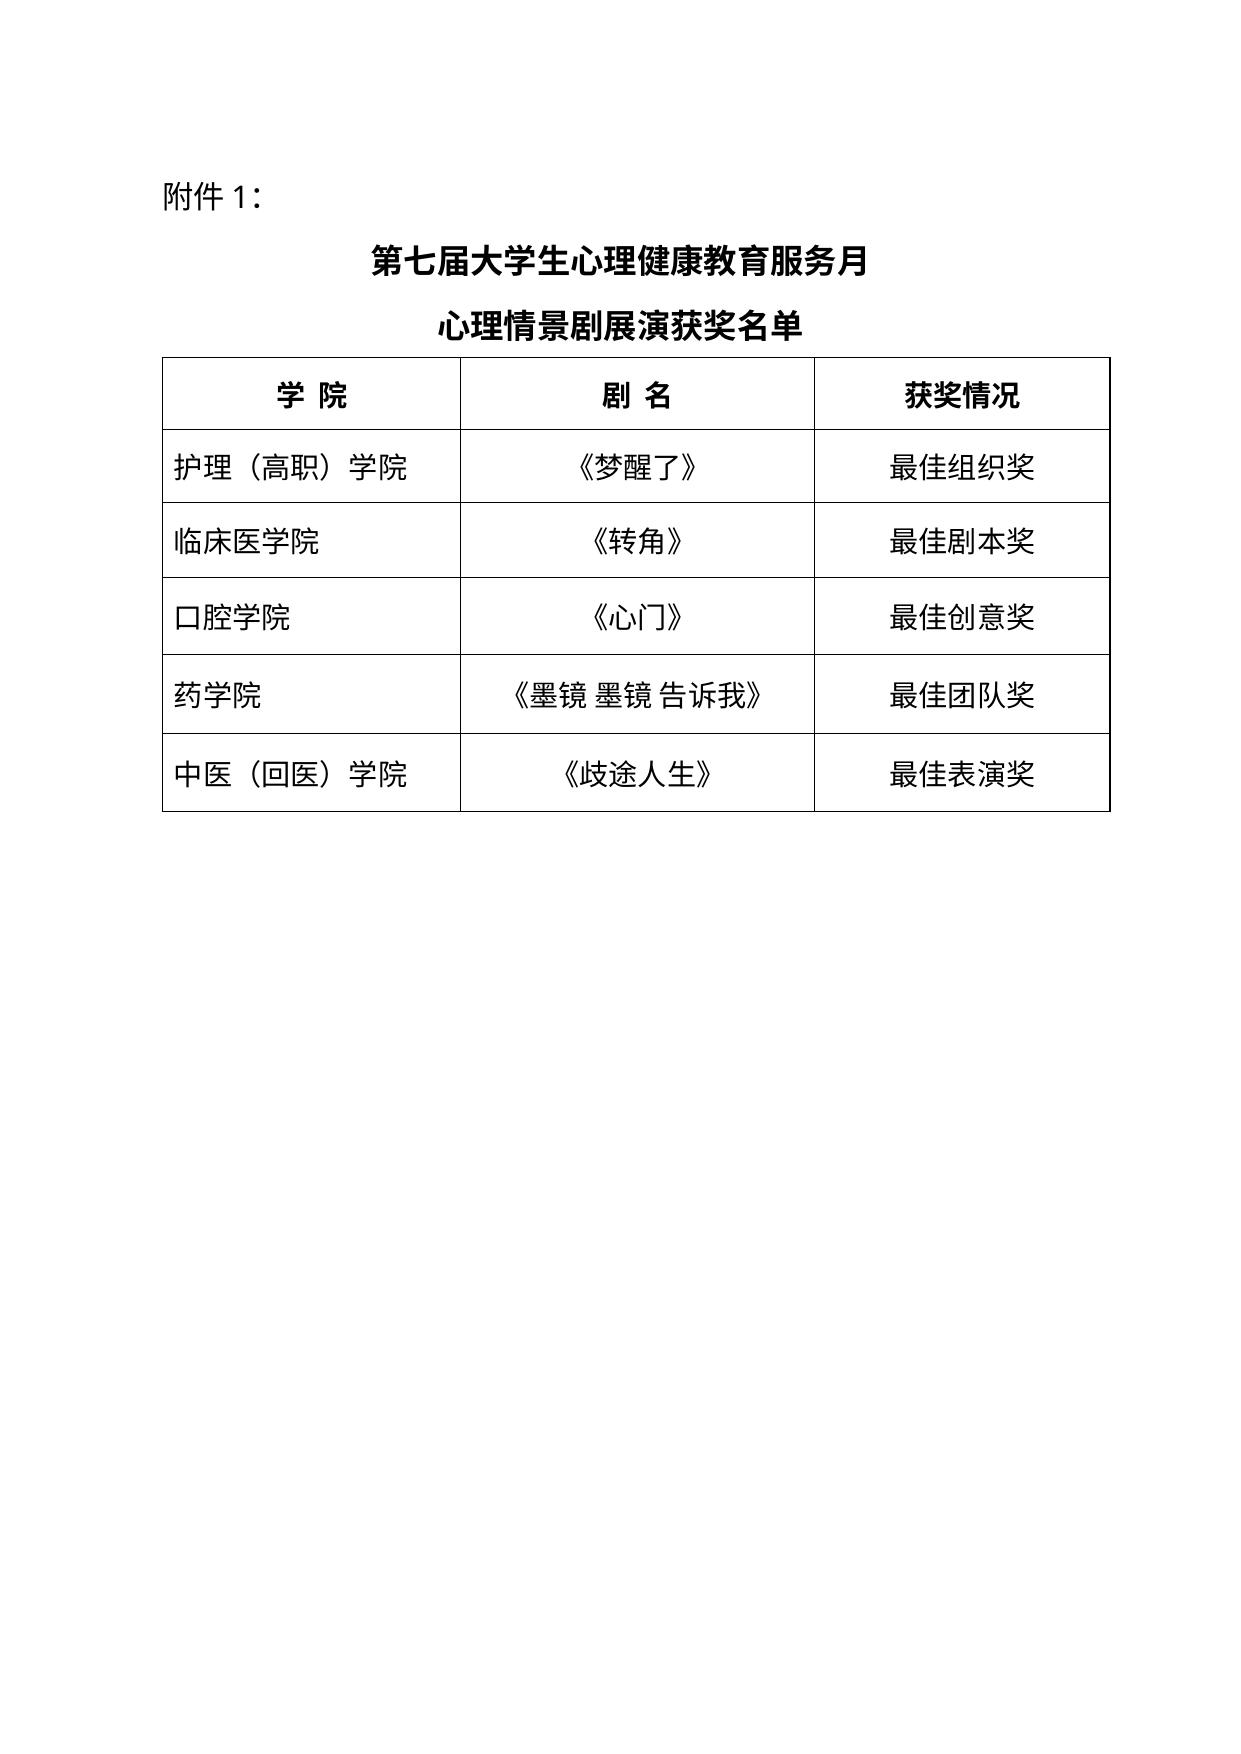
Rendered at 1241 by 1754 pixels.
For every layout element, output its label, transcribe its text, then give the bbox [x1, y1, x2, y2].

table_cell 《转角》 [461, 503, 814, 577]
table_cell 最佳创意奖 [815, 578, 1109, 654]
table_cell 《心门》 [461, 578, 814, 654]
text 附件1： [162, 162, 1078, 227]
text 心理情景剧展演获奖名单 [162, 292, 1078, 357]
table_cell 《梦醒了》 [461, 430, 814, 502]
table_cell 最佳表演奖 [815, 734, 1109, 811]
table_header 学 院 [163, 358, 460, 429]
table_header 剧 名 [461, 358, 814, 429]
table_header 获奖情况 [815, 358, 1109, 429]
table_cell 最佳组织奖 [815, 430, 1109, 502]
table_cell 最佳团队奖 [815, 655, 1109, 732]
table_cell 《墨镜 墨镜 告诉我》 [461, 655, 814, 732]
table_cell 临床医学院 [163, 503, 460, 577]
table_cell 《歧途人生》 [461, 734, 814, 811]
table_cell 最佳剧本奖 [815, 503, 1109, 577]
table_cell 口腔学院 [163, 578, 460, 654]
table_cell 护理（高职）学院 [163, 430, 460, 502]
text 第七届大学生心理健康教育服务月 [162, 227, 1078, 292]
table_cell 中医（回医）学院 [163, 734, 460, 811]
table_cell 药学院 [163, 655, 460, 732]
